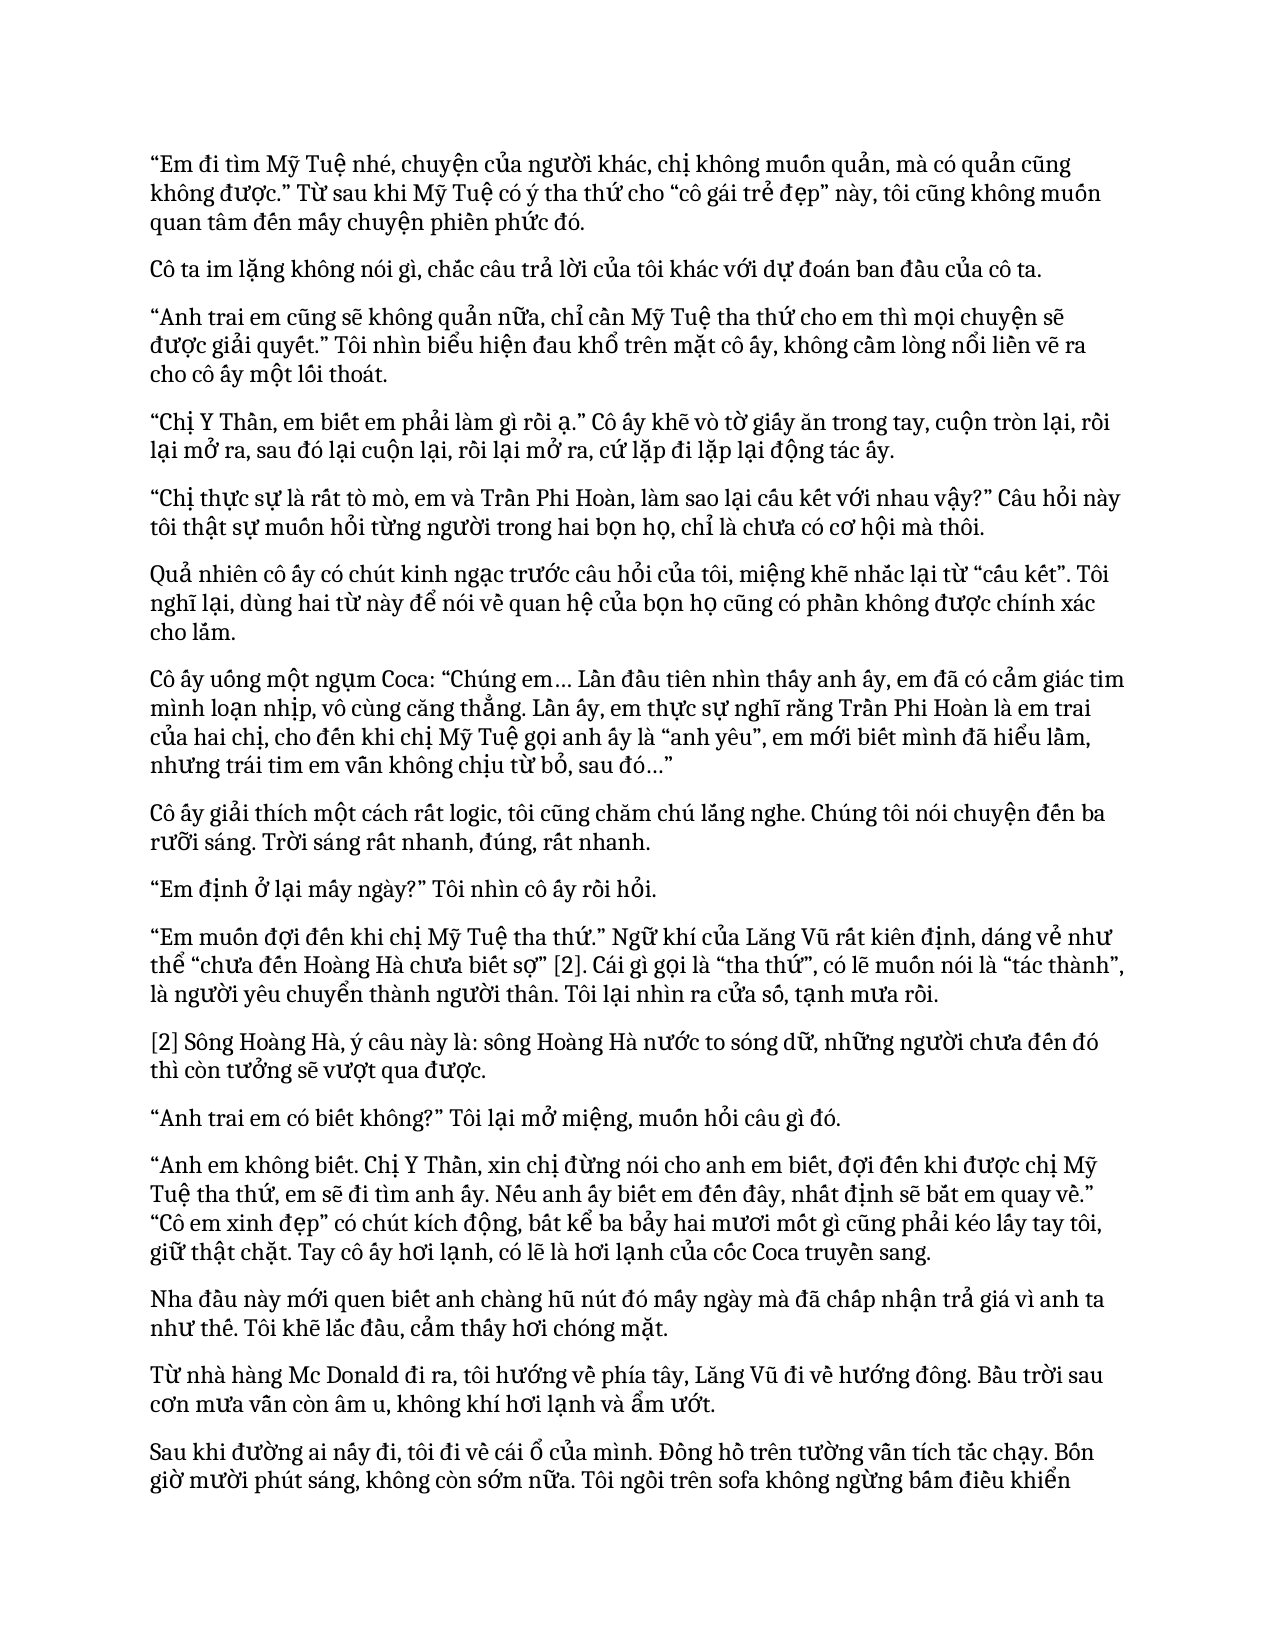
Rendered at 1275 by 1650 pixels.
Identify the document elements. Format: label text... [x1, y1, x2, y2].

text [150, 1437, 1125, 1495]
text “Em muốn đợi đến khi chị Mỹ Tuệ tha thứ.” Ngữ khí của Lăng Vũ rất kiên định, dáng vẻ như thể “chưa đến Hoàng Hà chưa biết sợ” [2]. Cái gì gọi là “tha thứ”, có lẽ muốn nói là “tác thành”, là người yêu chuyển thành người thân. Tôi lại nhìn ra cửa số, tạnh mưa rồi. [150, 922, 1125, 1009]
text “Em định ở lại mấy ngày?” Tôi nhìn cô ấy rồi hỏi. [150, 875, 1125, 904]
text Quả nhiên cô ấy có chút kinh ngạc trước câu hỏi của tôi, miệng khẽ nhắc lại từ “cấu kết”. Tôi nghĩ lại, dùng hai từ này để nói về quan hệ của bọn họ cũng có phần không được chính xác cho lắm. [150, 560, 1125, 646]
text “Anh trai em có biết không?” Tôi lại mở miệng, muốn hỏi câu gì đó. [150, 1104, 1125, 1132]
text Cô ấy uống một ngụm Coca: “Chúng em… Lần đầu tiên nhìn thấy anh ấy, em đã có cảm giác tim mình loạn nhịp, vô cùng căng thẳng. Lần ấy, em thực sự nghĩ rằng Trần Phi Hoàn là em trai của hai chị, cho đến khi chị Mỹ Tuệ gọi anh ấy là “anh yêu”, em mới biết mình đã hiểu lầm, nhưng trái tim em vẫn không chịu từ bỏ, sau đó…” [150, 665, 1125, 780]
text Nha đầu này mới quen biết anh chàng hũ nút đó mấy ngày mà đã chấp nhận trả giá vì anh ta như thế. Tôi khẽ lắc đầu, cảm thấy hơi chóng mặt. [150, 1285, 1125, 1342]
text Cô ấy giải thích một cách rất logic, tôi cũng chăm chú lắng nghe. Chúng tôi nói chuyện đến ba rưỡi sáng. Trời sáng rất nhanh, đúng, rất nhanh. [150, 799, 1125, 856]
text “Anh trai em cũng sẽ không quản nữa, chỉ cần Mỹ Tuệ tha thứ cho em thì mọi chuyện sẽ được giải quyết.” Tôi nhìn biểu hiện đau khổ trên mặt cô ấy, không cầm lòng nổi liền vẽ ra cho cô ấy một lối thoát. [150, 302, 1125, 389]
text “Chị thực sự là rất tò mò, em và Trần Phi Hoàn, làm sao lại cấu kết với nhau vậy?” Câu hỏi này tôi thật sự muốn hỏi từng người trong hai bọn họ, chỉ là chưa có cơ hội mà thôi. [150, 484, 1125, 541]
text Cô ta im lặng không nói gì, chắc câu trả lời của tôi khác với dự đoán ban đầu của cô ta. [150, 255, 1125, 284]
text “Chị Y Thần, em biết em phải làm gì rồi ạ.” Cô ấy khẽ vò tờ giấy ăn trong tay, cuộn tròn lại, rồi lại mở ra, sau đó lại cuộn lại, rồi lại mở ra, cứ lặp đi lặp lại động tác ấy. [150, 407, 1125, 465]
text [2] Sông Hoàng Hà, ý câu này là: sông Hoàng Hà nước to sóng dữ, những người chưa đến đó thì còn tưởng sẽ vượt qua được. [150, 1027, 1125, 1085]
text “Em đi tìm Mỹ Tuệ nhé, chuyện của người khác, chị không muốn quản, mà có quản cũng không được.” Từ sau khi Mỹ Tuệ có ý tha thứ cho “cô gái trẻ đẹp” này, tôi cũng không muốn quan tâm đến mấy chuyện phiền phức đó. [150, 150, 1125, 236]
text Từ nhà hàng Mc Donald đi ra, tôi hướng về phía tây, Lăng Vũ đi về hướng đông. Bầu trời sau cơn mưa vẫn còn âm u, không khí hơi lạnh và ẩm ướt. [150, 1361, 1125, 1419]
text “Anh em không biết. Chị Y Thần, xin chị đừng nói cho anh em biết, đợi đến khi được chị Mỹ Tuệ tha thứ, em sẽ đi tìm anh ấy. Nếu anh ấy biết em đến đây, nhất định sẽ bắt em quay về.” “Cô em xinh đẹp” có chút kích động, bất kể ba bảy hai mươi mốt gì cũng phải kéo lấy tay tôi, giữ thật chặt. Tay cô ấy hơi lạnh, có lẽ là hơi lạnh của cốc Coca truyền sang. [150, 1151, 1125, 1266]
